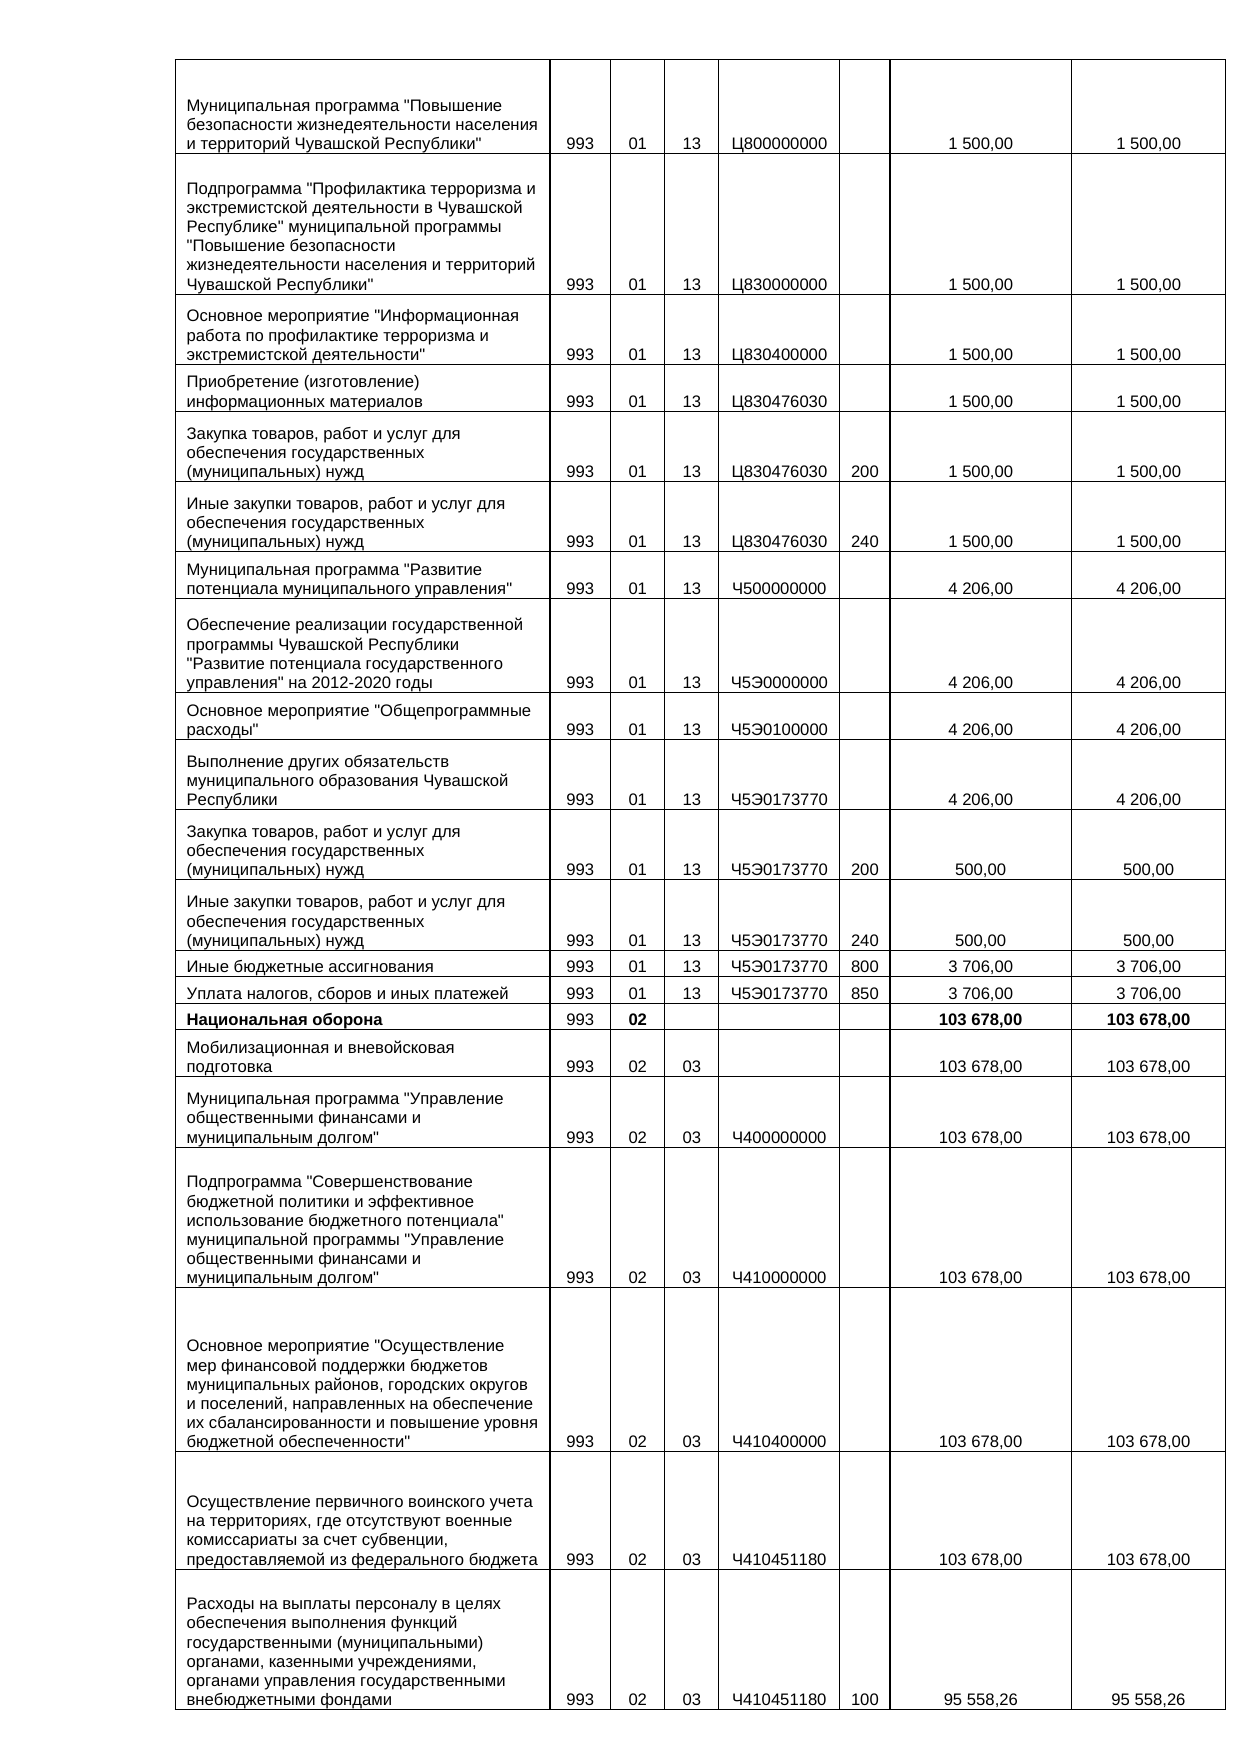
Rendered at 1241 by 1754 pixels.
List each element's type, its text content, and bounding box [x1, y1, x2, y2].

table_cell 02 [611, 1570, 664, 1709]
table_cell Иные бюджетные ассигнования [176, 951, 549, 976]
table_cell 01 [611, 693, 664, 739]
table_cell 500,00 [1072, 880, 1225, 950]
table_cell [840, 60, 889, 153]
table_cell 993 [551, 880, 610, 950]
table_cell Ч410451180 [719, 1570, 839, 1709]
table_cell 13 [665, 60, 718, 153]
table_cell 993 [551, 1452, 610, 1568]
table_cell 13 [665, 880, 718, 950]
table_cell 01 [611, 482, 664, 551]
table_cell Осуществление первичного воинского учета на территориях, где отсутствуют военные комиссариаты за счет субвенции, предоставляемой из федерального бюджета [176, 1452, 549, 1568]
table_cell 240 [840, 482, 889, 551]
table_cell 01 [611, 412, 664, 481]
table_cell Расходы на выплаты персоналу в целях обеспечения выполнения функций государственными (муниципальными) органами, казенными учреждениями, органами управления государственными внебюджетными фондами [176, 1570, 549, 1709]
table_cell Ц830476030 [719, 412, 839, 481]
table_cell 993 [551, 365, 610, 411]
table_cell 200 [840, 810, 889, 879]
table_cell [840, 1030, 889, 1076]
table_cell 13 [665, 810, 718, 879]
table_cell 4 206,00 [891, 552, 1071, 598]
table_cell 103 678,00 [1072, 1288, 1225, 1451]
table_cell 103 678,00 [1072, 1004, 1225, 1029]
table_cell Муниципальная программа "Повышение безопасности жизнедеятельности населения и территорий Чувашской Республики" [176, 60, 549, 153]
table_cell 103 678,00 [1072, 1452, 1225, 1568]
table_cell 1 500,00 [1072, 412, 1225, 481]
table_cell Основное мероприятие "Информационная работа по профилактике терроризма и экстремистской деятельности" [176, 295, 549, 364]
table_cell Иные закупки товаров, работ и услуг для обеспечения государственных (муниципальных) нужд [176, 880, 549, 950]
table_cell 103 678,00 [891, 1004, 1071, 1029]
table_cell 100 [840, 1570, 889, 1709]
table_cell 3 706,00 [891, 951, 1071, 976]
table_cell 13 [665, 740, 718, 809]
table_cell 1 500,00 [1072, 60, 1225, 153]
table_cell 993 [551, 295, 610, 364]
table_cell 993 [551, 60, 610, 153]
table_cell [719, 1004, 839, 1029]
table_cell Основное мероприятие "Общепрограммные расходы" [176, 693, 549, 739]
table_cell 1 500,00 [891, 365, 1071, 411]
table_cell Основное мероприятие "Осуществление мер финансовой поддержки бюджетов муниципальных районов, городских округов и поселений, направленных на обеспечение их сбалансированности и повышение уровня бюджетной обеспеченности" [176, 1288, 549, 1451]
table_cell Закупка товаров, работ и услуг для обеспечения государственных (муниципальных) нужд [176, 810, 549, 879]
table_cell 03 [665, 1077, 718, 1147]
table_cell Ц830000000 [719, 154, 839, 293]
table_cell 1 500,00 [891, 482, 1071, 551]
table_cell 1 500,00 [1072, 154, 1225, 293]
table_cell 993 [551, 1004, 610, 1029]
table_cell 993 [551, 693, 610, 739]
table_cell 95 558,26 [1072, 1570, 1225, 1709]
table_cell 01 [611, 810, 664, 879]
table_cell 993 [551, 482, 610, 551]
table_cell Обеспечение реализации государственной программы Чувашской Республики "Развитие потенциала государственного управления" на 2012-2020 годы [176, 599, 549, 692]
table_cell 13 [665, 552, 718, 598]
table_cell 993 [551, 1030, 610, 1076]
table_cell 993 [551, 154, 610, 293]
table_cell 13 [665, 693, 718, 739]
table_cell Ч410451180 [719, 1452, 839, 1568]
table_cell 13 [665, 482, 718, 551]
table_cell Ч400000000 [719, 1077, 839, 1147]
table_cell [719, 1030, 839, 1076]
table_cell Ц830476030 [719, 482, 839, 551]
table_cell [840, 740, 889, 809]
table_cell 850 [840, 977, 889, 1003]
table_cell 03 [665, 1570, 718, 1709]
table_cell 993 [551, 412, 610, 481]
table_cell Ч5Э0100000 [719, 693, 839, 739]
table_cell 3 706,00 [1072, 977, 1225, 1003]
table_cell [840, 1452, 889, 1568]
table_cell 993 [551, 599, 610, 692]
table_cell 03 [665, 1452, 718, 1568]
table_cell 95 558,26 [891, 1570, 1071, 1709]
table_cell 02 [611, 1288, 664, 1451]
table_cell 993 [551, 810, 610, 879]
table_cell 13 [665, 295, 718, 364]
table_cell 01 [611, 365, 664, 411]
table_cell 500,00 [891, 880, 1071, 950]
table_cell 4 206,00 [1072, 552, 1225, 598]
table_cell 3 706,00 [1072, 951, 1225, 976]
table_cell 4 206,00 [891, 740, 1071, 809]
table_cell 13 [665, 412, 718, 481]
table_cell [840, 1077, 889, 1147]
table_cell 1 500,00 [891, 412, 1071, 481]
table_cell 1 500,00 [891, 154, 1071, 293]
table_cell 4 206,00 [891, 693, 1071, 739]
table_cell 13 [665, 951, 718, 976]
table_cell 103 678,00 [891, 1288, 1071, 1451]
table_cell Приобретение (изготовление) информационных материалов [176, 365, 549, 411]
table_cell Иные закупки товаров, работ и услуг для обеспечения государственных (муниципальных) нужд [176, 482, 549, 551]
table_cell Ц830476030 [719, 365, 839, 411]
table_cell 103 678,00 [891, 1030, 1071, 1076]
table_cell 4 206,00 [1072, 693, 1225, 739]
table_cell 02 [611, 1077, 664, 1147]
table_cell Ч500000000 [719, 552, 839, 598]
table_cell Ч5Э0173770 [719, 810, 839, 879]
table_cell 03 [665, 1030, 718, 1076]
table_cell 500,00 [1072, 810, 1225, 879]
table_cell Мобилизационная и вневойсковая подготовка [176, 1030, 549, 1076]
table_cell 200 [840, 412, 889, 481]
table_cell [840, 365, 889, 411]
table_cell 993 [551, 1148, 610, 1287]
table_cell Ц830400000 [719, 295, 839, 364]
table_cell 01 [611, 60, 664, 153]
table_cell 993 [551, 951, 610, 976]
table_cell [840, 295, 889, 364]
table_cell 993 [551, 1570, 610, 1709]
table_cell 4 206,00 [1072, 740, 1225, 809]
table_cell Ч5Э0173770 [719, 977, 839, 1003]
table_cell 01 [611, 295, 664, 364]
table_cell 02 [611, 1004, 664, 1029]
table_cell 4 206,00 [891, 599, 1071, 692]
table_cell 01 [611, 599, 664, 692]
table_cell Национальная оборона [176, 1004, 549, 1029]
table_cell 103 678,00 [891, 1077, 1071, 1147]
table_cell 01 [611, 740, 664, 809]
table_cell 1 500,00 [891, 295, 1071, 364]
table_cell Ч5Э0173770 [719, 880, 839, 950]
table_cell 3 706,00 [891, 977, 1071, 1003]
table_cell 1 500,00 [1072, 295, 1225, 364]
table_cell 4 206,00 [1072, 599, 1225, 692]
table_cell 240 [840, 880, 889, 950]
table_cell 1 500,00 [1072, 482, 1225, 551]
table_cell Муниципальная программа "Развитие потенциала муниципального управления" [176, 552, 549, 598]
table_cell 500,00 [891, 810, 1071, 879]
table_cell 02 [611, 1148, 664, 1287]
table_cell 1 500,00 [1072, 365, 1225, 411]
table_cell Муниципальная программа "Управление общественными финансами и муниципальным долгом" [176, 1077, 549, 1147]
table_cell 103 678,00 [1072, 1148, 1225, 1287]
table_cell Уплата налогов, сборов и иных платежей [176, 977, 549, 1003]
table_cell 993 [551, 1288, 610, 1451]
table_cell 103 678,00 [1072, 1077, 1225, 1147]
table_cell 13 [665, 599, 718, 692]
table_cell Ч5Э0173770 [719, 740, 839, 809]
table_cell [840, 599, 889, 692]
table_cell 800 [840, 951, 889, 976]
table_cell [840, 1004, 889, 1029]
table_cell [840, 552, 889, 598]
table_cell 103 678,00 [891, 1148, 1071, 1287]
table_cell 01 [611, 977, 664, 1003]
table_cell Ч5Э0000000 [719, 599, 839, 692]
table_cell 993 [551, 740, 610, 809]
table_cell Ч410400000 [719, 1288, 839, 1451]
table_cell Закупка товаров, работ и услуг для обеспечения государственных (муниципальных) нужд [176, 412, 549, 481]
table_cell Ч410000000 [719, 1148, 839, 1287]
table_cell [840, 1288, 889, 1451]
table_cell 1 500,00 [891, 60, 1071, 153]
table_cell [840, 154, 889, 293]
table_cell Выполнение других обязательств муниципального образования Чувашской Республики [176, 740, 549, 809]
table_cell 02 [611, 1452, 664, 1568]
table_cell Ц800000000 [719, 60, 839, 153]
table_cell [840, 1148, 889, 1287]
table_cell 993 [551, 1077, 610, 1147]
table_cell 103 678,00 [891, 1452, 1071, 1568]
table_cell [665, 1004, 718, 1029]
table_cell Подпрограмма "Совершенствование бюджетной политики и эффективное использование бюджетного потенциала" муниципальной программы "Управление общественными финансами и муниципальным долгом" [176, 1148, 549, 1287]
table_cell [840, 693, 889, 739]
table_cell 02 [611, 1030, 664, 1076]
table_cell 01 [611, 880, 664, 950]
table_cell 13 [665, 154, 718, 293]
table_cell 03 [665, 1148, 718, 1287]
table_cell Подпрограмма "Профилактика терроризма и экстремистской деятельности в Чувашской Республике" муниципальной программы "Повышение безопасности жизнедеятельности населения и территорий Чувашской Республики" [176, 154, 549, 293]
table_cell 03 [665, 1288, 718, 1451]
table_cell 993 [551, 552, 610, 598]
table_cell 01 [611, 951, 664, 976]
table_cell Ч5Э0173770 [719, 951, 839, 976]
table_cell 103 678,00 [1072, 1030, 1225, 1076]
table_cell 01 [611, 154, 664, 293]
table_cell 993 [551, 977, 610, 1003]
table_cell 13 [665, 365, 718, 411]
table_cell 13 [665, 977, 718, 1003]
table_cell 01 [611, 552, 664, 598]
